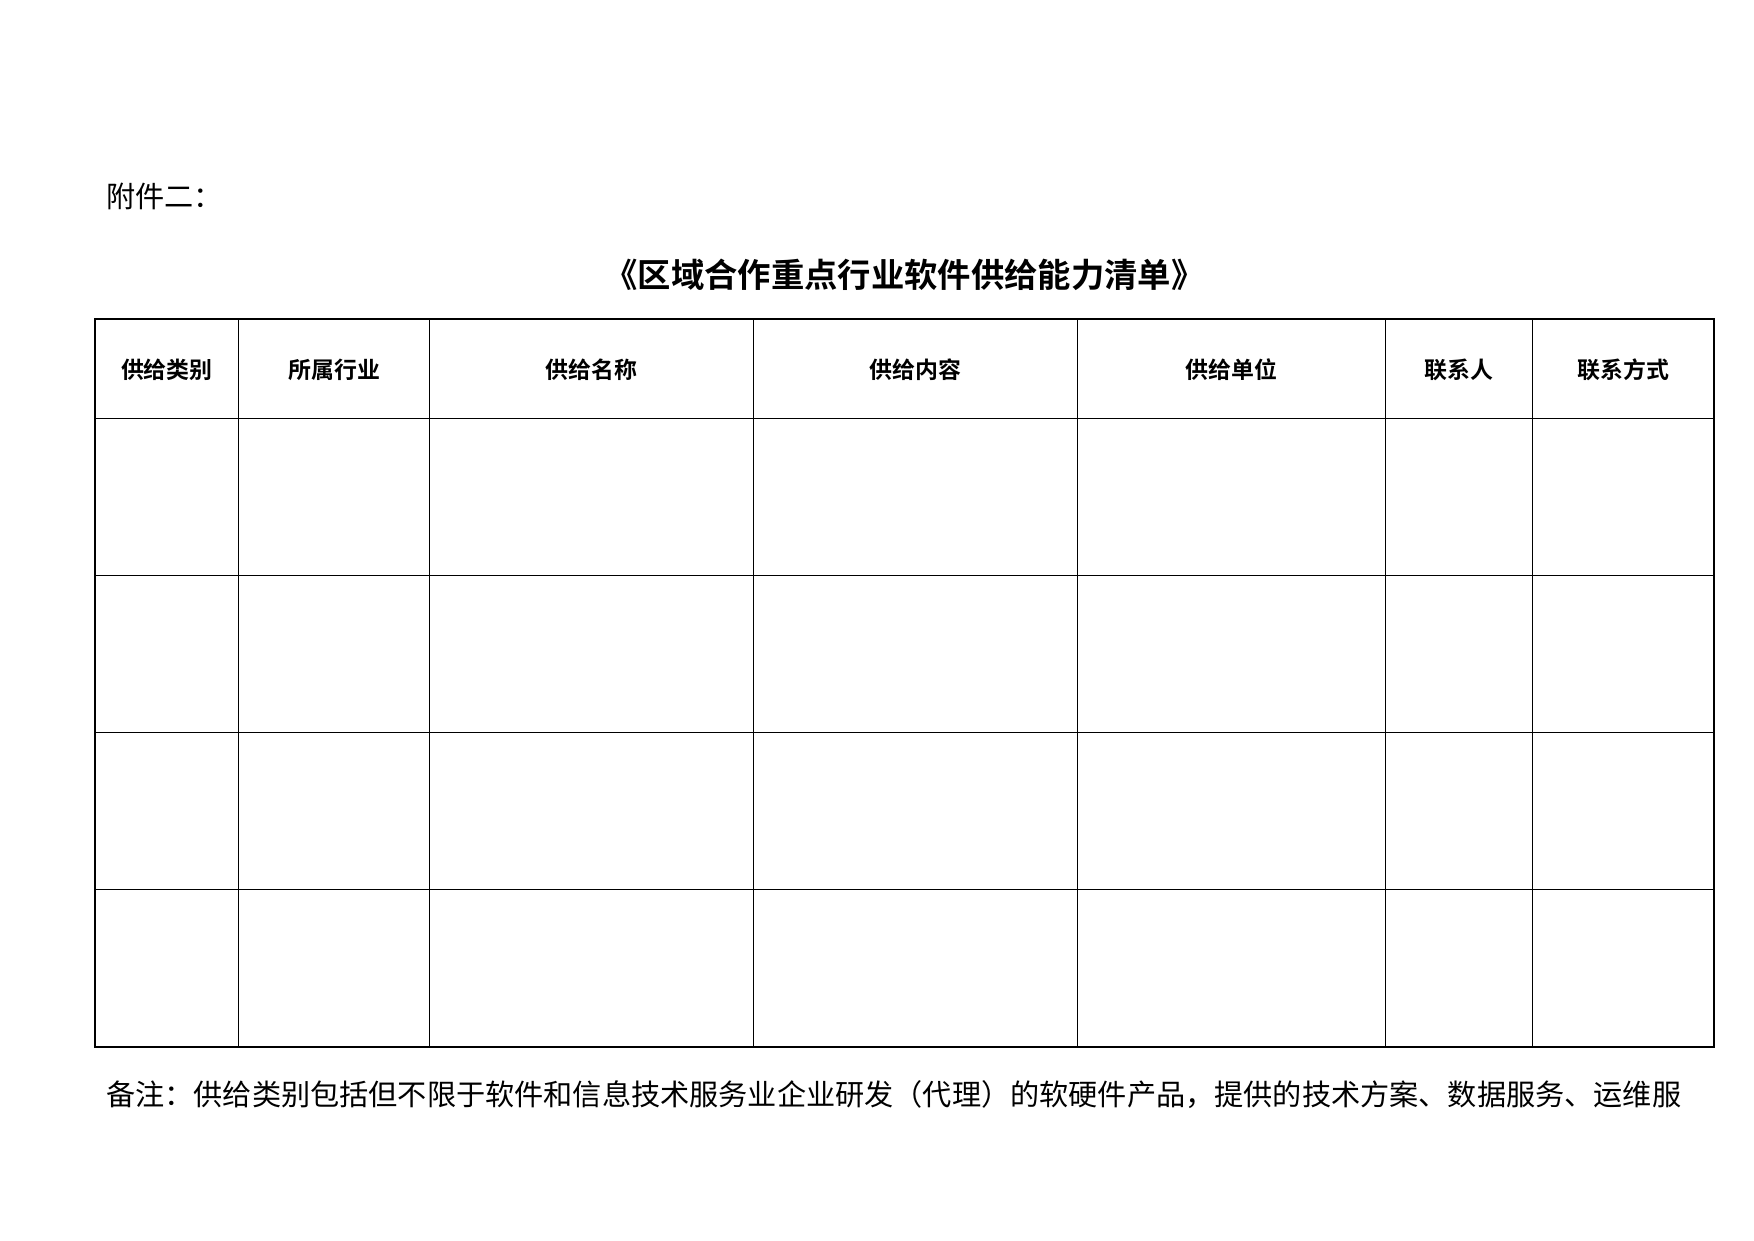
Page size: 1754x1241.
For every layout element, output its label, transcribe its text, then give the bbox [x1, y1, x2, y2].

table_cell [754, 576, 1077, 732]
table_cell [1078, 419, 1385, 575]
table_cell [1533, 419, 1713, 575]
table_cell [430, 419, 753, 575]
table_header 附件二： [95, 162, 1713, 227]
table_cell [96, 419, 238, 575]
table_cell [96, 733, 238, 889]
table_cell 供给名称 [430, 320, 753, 418]
table_cell [430, 576, 753, 732]
table_cell [754, 733, 1077, 889]
table_cell [239, 890, 429, 1046]
table_cell [1386, 733, 1532, 889]
table_cell [96, 576, 238, 732]
table_cell [754, 419, 1077, 575]
table_cell 供给内容 [754, 320, 1077, 418]
table_cell [239, 733, 429, 889]
table_cell 联系人 [1386, 320, 1532, 418]
table_cell [430, 733, 753, 889]
table_cell [1386, 890, 1532, 1046]
table_cell 联系方式 [1533, 320, 1713, 418]
table_cell 供给单位 [1078, 320, 1385, 418]
table_cell [1386, 419, 1532, 575]
table_cell 供给类别 [96, 320, 238, 418]
table_cell [1078, 890, 1385, 1046]
table_cell [1533, 576, 1713, 732]
table_cell [239, 419, 429, 575]
table_cell [1386, 576, 1532, 732]
table_cell [1533, 733, 1713, 889]
table_cell 所属行业 [239, 320, 429, 418]
table_cell [754, 890, 1077, 1046]
table_cell [1533, 890, 1713, 1046]
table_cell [95, 1048, 1713, 1137]
table_cell [96, 890, 238, 1046]
table_cell [1078, 576, 1385, 732]
table_cell [239, 576, 429, 732]
table_cell [1078, 733, 1385, 889]
table_cell 《区域合作重点行业软件供给能力清单》 [95, 227, 1713, 318]
table_cell [430, 890, 753, 1046]
